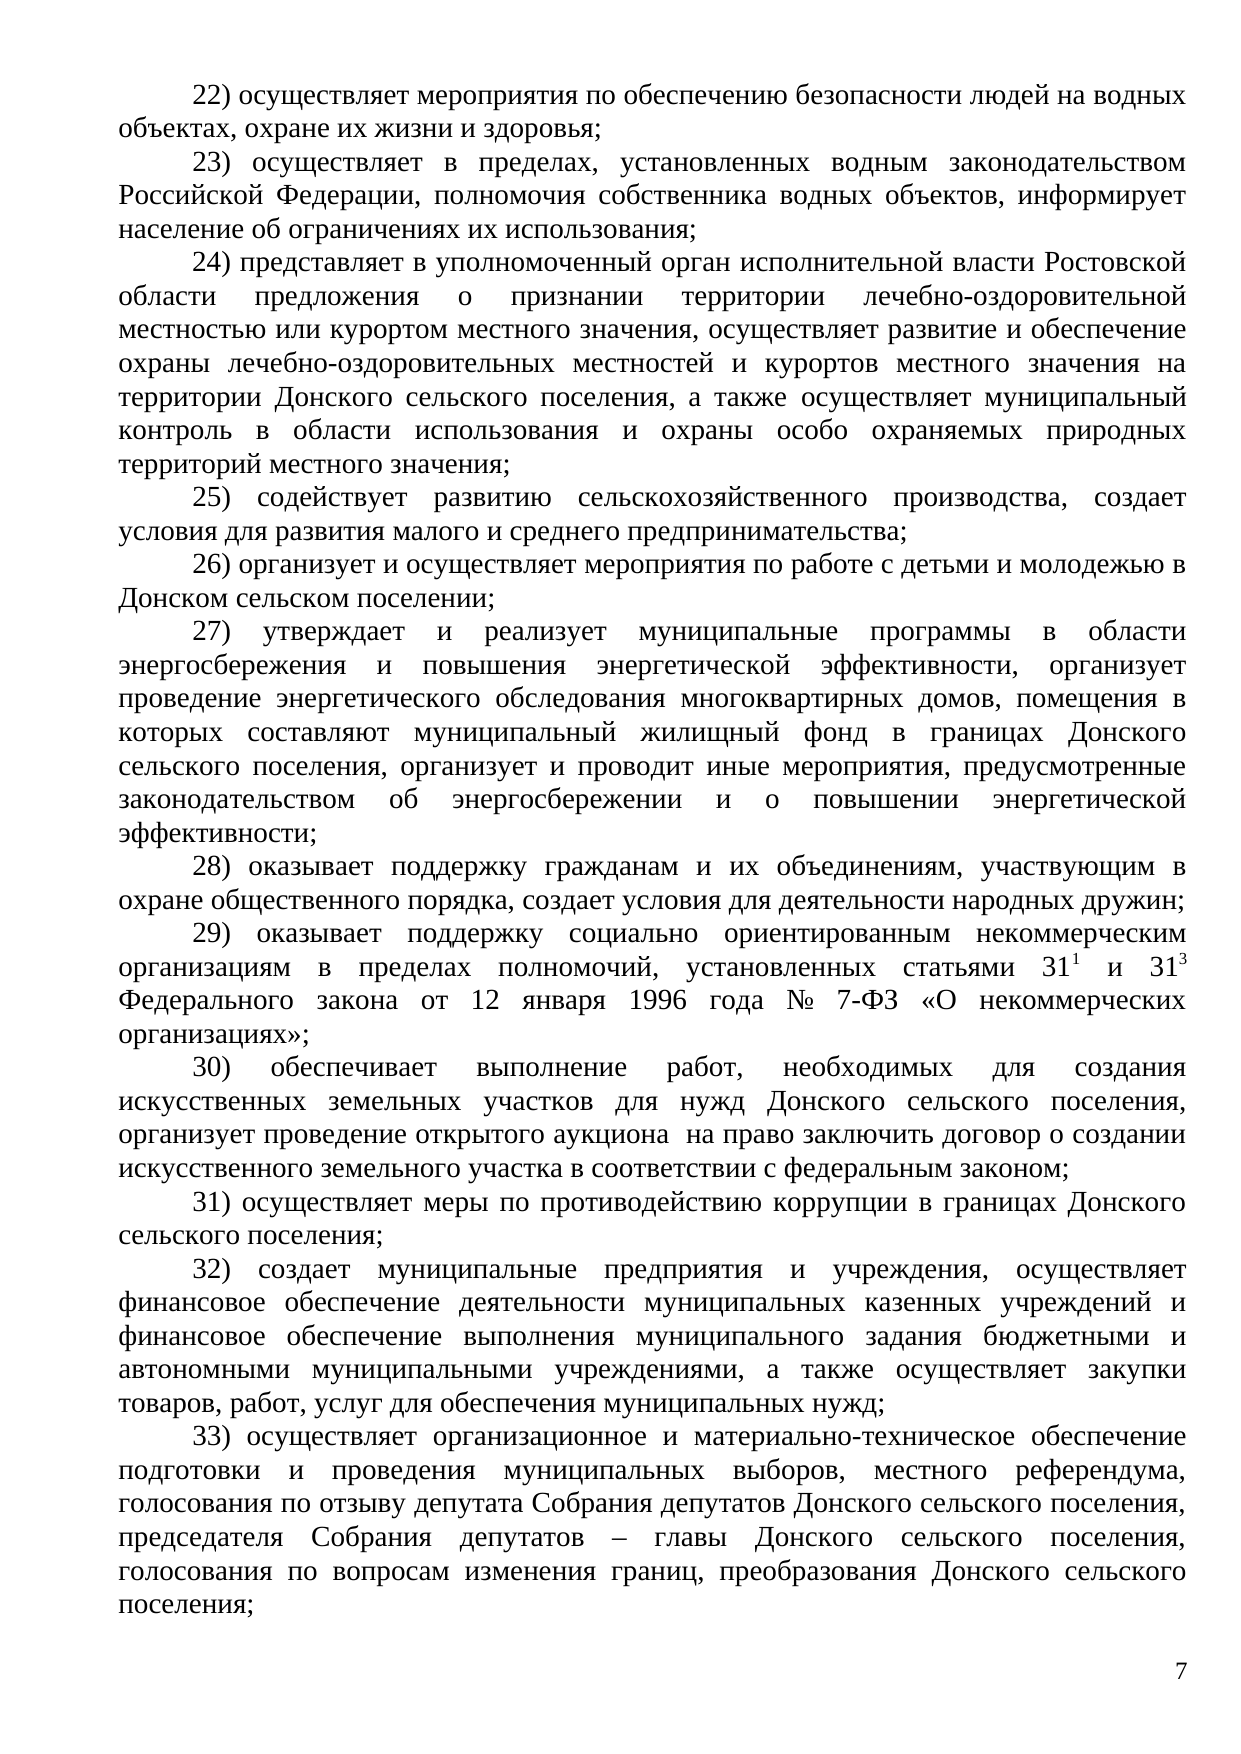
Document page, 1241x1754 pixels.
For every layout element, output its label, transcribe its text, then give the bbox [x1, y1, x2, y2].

text 31) осуществляет меры по противодействию коррупции в границах Донского сельского поселения; [118, 1184, 1187, 1251]
text 22) осуществляет мероприятия по обеспечению безопасности людей на водных объектах, охране их жизни и здоровья; [118, 77, 1187, 144]
text 32) создает муниципальные предприятия и учреждения, осуществляет финансовое обеспечение деятельности муниципальных казенных учреждений и финансовое обеспечение выполнения муниципального задания бюджетными и автономными муниципальными учреждениями, а также осуществляет закупки товаров, работ, услуг для обеспечения муниципальных нужд; [118, 1251, 1187, 1418]
text 29) оказывает поддержку социально ориентированным некоммерческим организациям в пределах полномочий, установленных статьями 311 и 313 Федерального закона от 12 января 1996 года № 7-ФЗ «О некоммерческих организациях»; [118, 915, 1187, 1049]
text 23) осуществляет в пределах, установленных водным законодательством Российской Федерации, полномочия собственника водных объектов, информирует население об ограничениях их использования; [118, 144, 1187, 244]
text 26) организует и осуществляет мероприятия по работе с детьми и молодежью в Донском сельском поселении; [118, 546, 1187, 613]
text 25) содействует развитию сельскохозяйственного производства, создает условия для развития малого и среднего предпринимательства; [118, 479, 1187, 546]
text 24) представляет в уполномоченный орган исполнительной власти Ростовской области предложения о признании территории лечебно-оздоровительной местностью или курортом местного значения, осуществляет развитие и обеспечение охраны лечебно-оздоровительных местностей и курортов местного значения на территории Донского сельского поселения, а также осуществляет муниципальный контроль в области использования и охраны особо охраняемых природных территорий местного значения; [118, 244, 1187, 479]
text 27) утверждает и реализует муниципальные программы в области энергосбережения и повышения энергетической эффективности, организует проведение энергетического обследования многоквартирных домов, помещения в которых составляют муниципальный жилищный фонд в границах Донского сельского поселения, организует и проводит иные мероприятия, предусмотренные законодательством об энергосбережении и о повышении энергетической эффективности; [118, 613, 1187, 848]
text 28) оказывает поддержку гражданам и их объединениям, участвующим в охране общественного порядка, создает условия для деятельности народных дружин; [118, 848, 1187, 915]
text 33) осуществляет организационное и материально-техническое обеспечение подготовки и проведения муниципальных выборов, местного референдума, голосования по отзыву депутата Собрания депутатов Донского сельского поселения, председателя Собрания депутатов – главы Донского сельского поселения, голосования по вопросам изменения границ, преобразования Донского сельского поселения; [118, 1418, 1187, 1620]
text 30) обеспечивает выполнение работ, необходимых для создания искусственных земельных участков для нужд Донского сельского поселения, организует проведение открытого аукциона на право заключить договор о создании искусственного земельного участка в соответствии с федеральным законом; [118, 1049, 1187, 1184]
